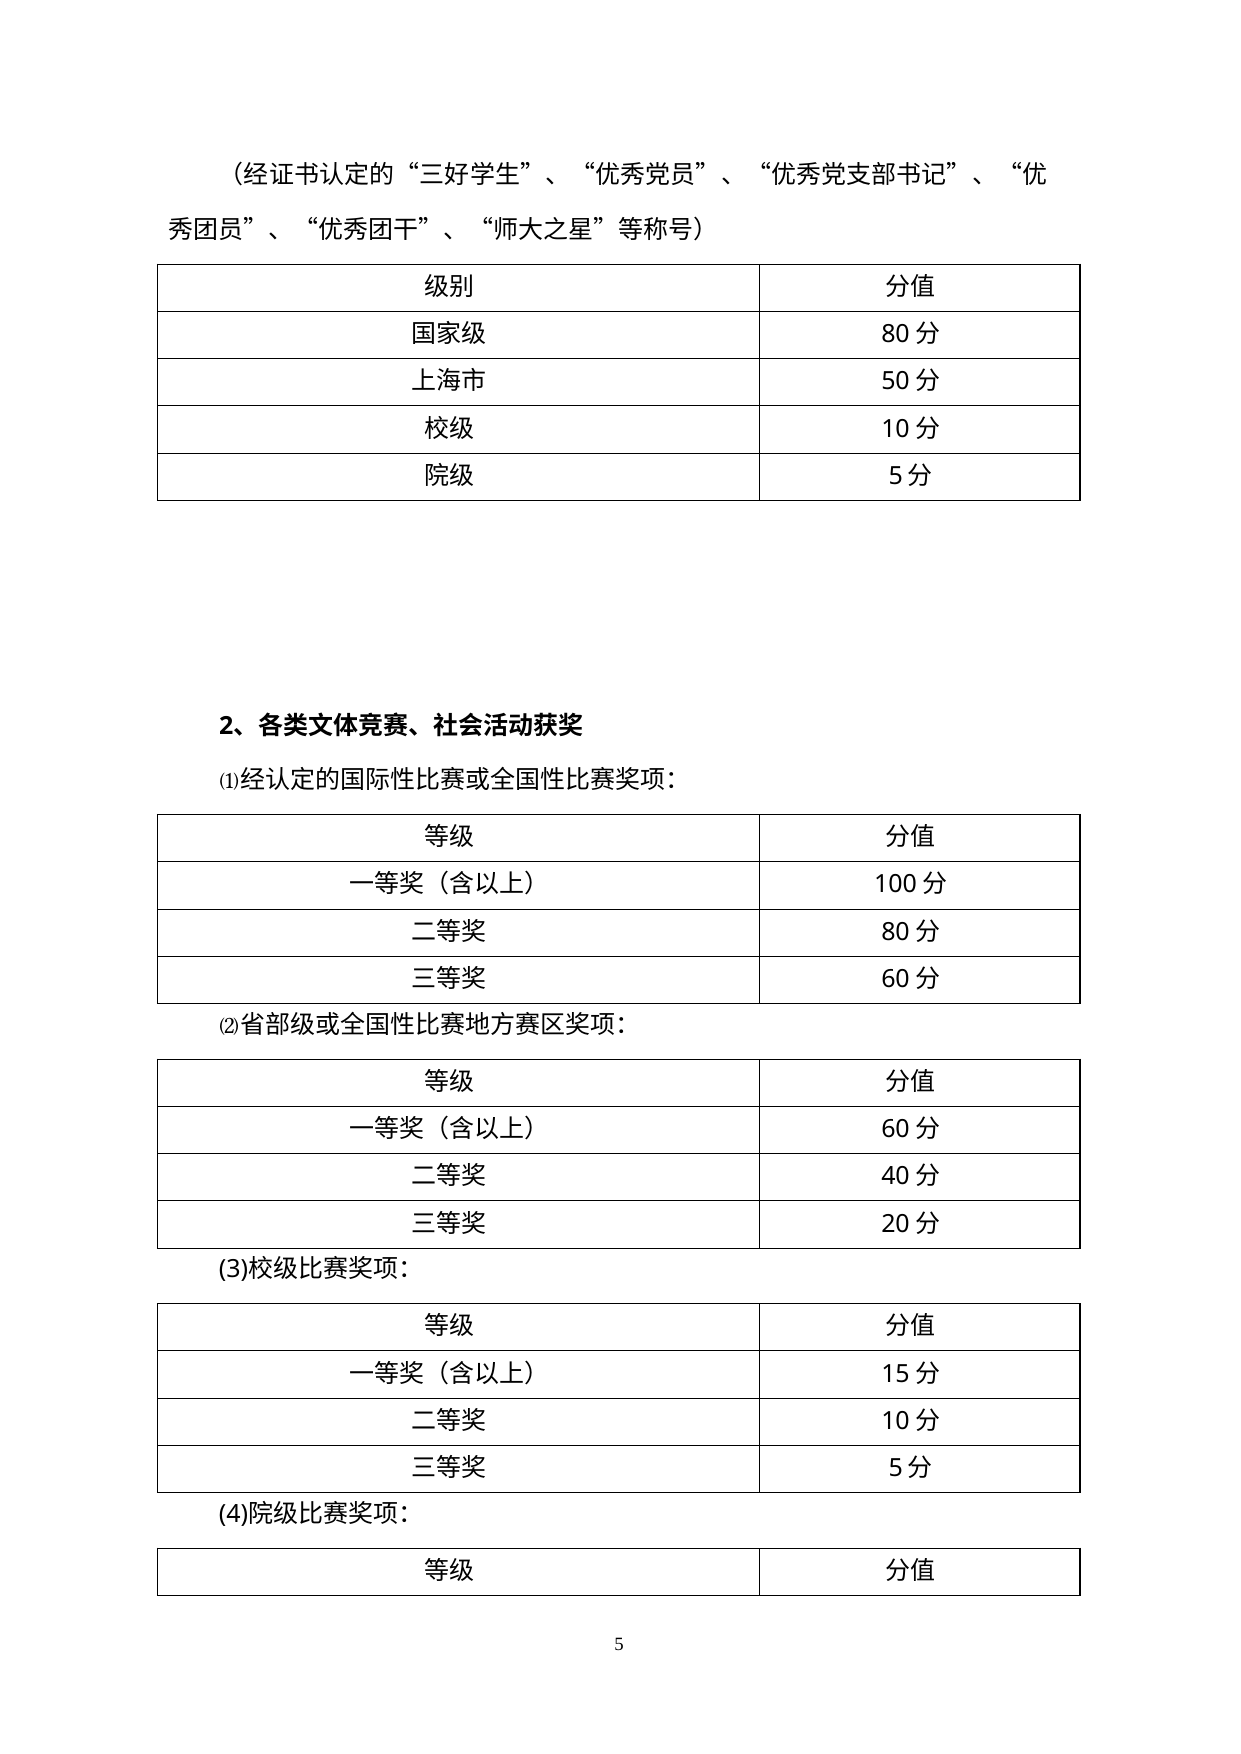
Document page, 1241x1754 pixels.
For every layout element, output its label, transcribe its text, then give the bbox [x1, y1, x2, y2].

table_cell 一等奖（含以上） [158, 1351, 759, 1398]
text ⑴经认定的国际性比赛或全国性比赛奖项： [169, 759, 1050, 796]
table_cell 二等奖 [158, 1154, 759, 1200]
table_cell 二等奖 [158, 910, 759, 956]
table_cell 三等奖 [158, 1201, 759, 1248]
table_cell 5分 [760, 1446, 1079, 1492]
table_cell 50分 [760, 359, 1079, 405]
table_cell 一等奖（含以上） [158, 1107, 759, 1153]
table_cell 二等奖 [158, 1399, 759, 1445]
table_cell 三等奖 [158, 1446, 759, 1492]
table_header 分值 [760, 265, 1079, 311]
table_header 分值 [760, 1304, 1079, 1350]
table_cell 100分 [760, 862, 1079, 908]
table_header 级别 [158, 265, 759, 311]
text 2、各类文体竞赛、社会活动获奖 [169, 705, 1050, 741]
table_header 等级 [158, 1549, 759, 1595]
table_cell 60分 [760, 957, 1079, 1003]
text (4)院级比赛奖项： [169, 1493, 1050, 1529]
text ⑵省部级或全国性比赛地方赛区奖项： [169, 1004, 1050, 1040]
table_cell 院级 [158, 454, 759, 500]
table_header 等级 [158, 1304, 759, 1350]
table_cell 20分 [760, 1201, 1079, 1248]
table_cell 校级 [158, 406, 759, 453]
table_cell 一等奖（含以上） [158, 862, 759, 908]
table_header 分值 [760, 1549, 1079, 1595]
table_header 等级 [158, 815, 759, 861]
table_cell 上海市 [158, 359, 759, 405]
table_cell 40分 [760, 1154, 1079, 1200]
table_cell 80分 [760, 312, 1079, 358]
table_cell 10分 [760, 1399, 1079, 1445]
table_cell 80分 [760, 910, 1079, 956]
table_cell 5分 [760, 454, 1079, 500]
table_cell 15分 [760, 1351, 1079, 1398]
table_cell 三等奖 [158, 957, 759, 1003]
table_cell 10分 [760, 406, 1079, 453]
table_header 分值 [760, 1060, 1079, 1106]
text (3)校级比赛奖项： [169, 1249, 1050, 1285]
table_cell 国家级 [158, 312, 759, 358]
table_cell 60分 [760, 1107, 1079, 1153]
table_header 等级 [158, 1060, 759, 1106]
text （经证书认定的“三好学生”、“优秀党员”、“优秀党支部书记”、“优秀团员”、“优秀团干”、“师大之星”等称号） [169, 155, 1050, 245]
table_header 分值 [760, 815, 1079, 861]
